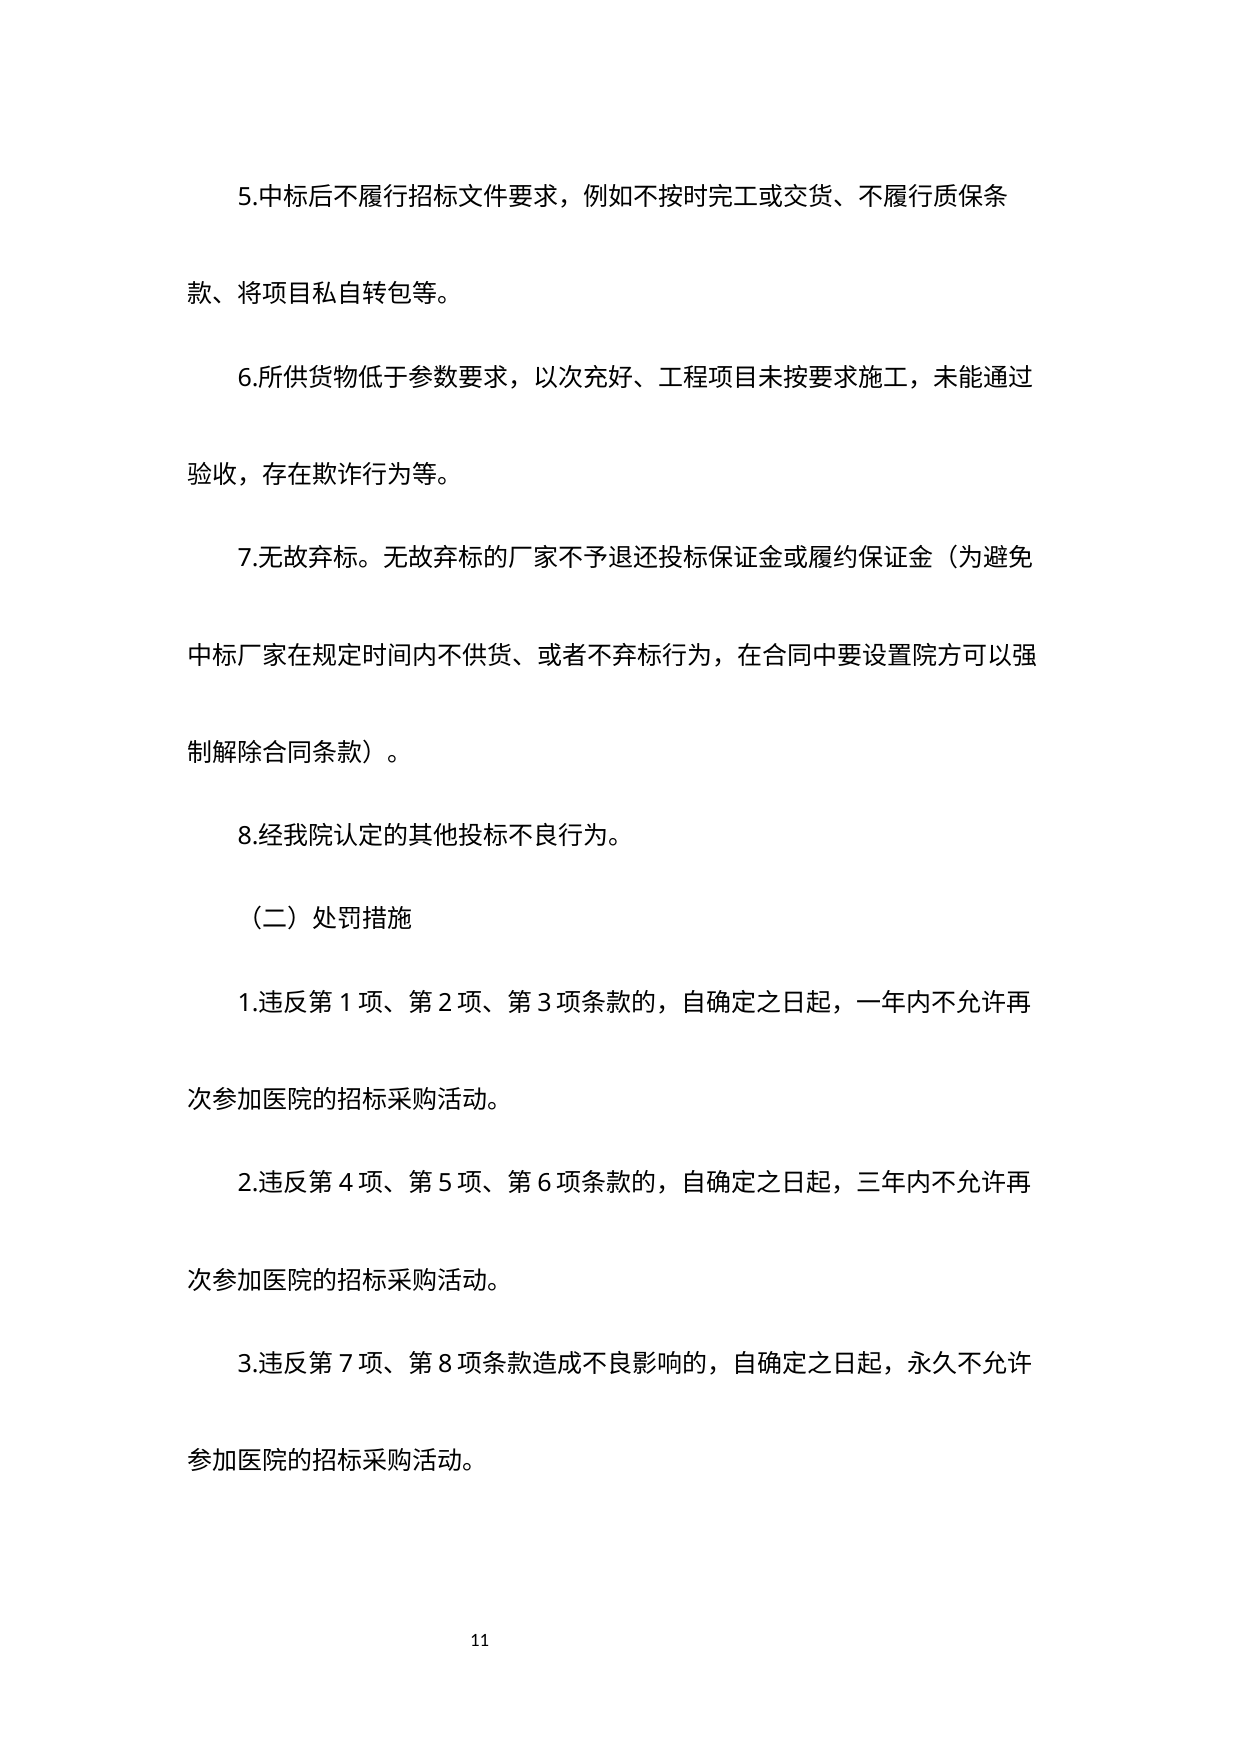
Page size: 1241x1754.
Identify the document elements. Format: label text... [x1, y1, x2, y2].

list 6.所供货物低于参数要求，以次充好、工程项目未按要求施工，未能通过验收，存在欺诈行为等。 [187, 343, 1053, 505]
list 2.违反第4项、第5项、第6项条款的，自确定之日起，三年内不允许再次参加医院的招标采购活动。 [187, 1148, 1053, 1311]
list 5.中标后不履行招标文件要求，例如不按时完工或交货、不履行质保条款、将项目私自转包等。 [187, 162, 1053, 324]
list 8.经我院认定的其他投标不良行为。 [187, 801, 1053, 866]
list 7.无故弃标。无故弃标的厂家不予退还投标保证金或履约保证金（为避免中标厂家在规定时间内不供货、或者不弃标行为，在合同中要设置院方可以强制解除合同条款）。 [187, 523, 1053, 783]
list （二）处罚措施 [187, 884, 1053, 949]
list 1.违反第1项、第2项、第3项条款的，自确定之日起，一年内不允许再次参加医院的招标采购活动。 [187, 968, 1053, 1130]
list 3.违反第7项、第8项条款造成不良影响的，自确定之日起，永久不允许参加医院的招标采购活动。 [187, 1329, 1053, 1491]
